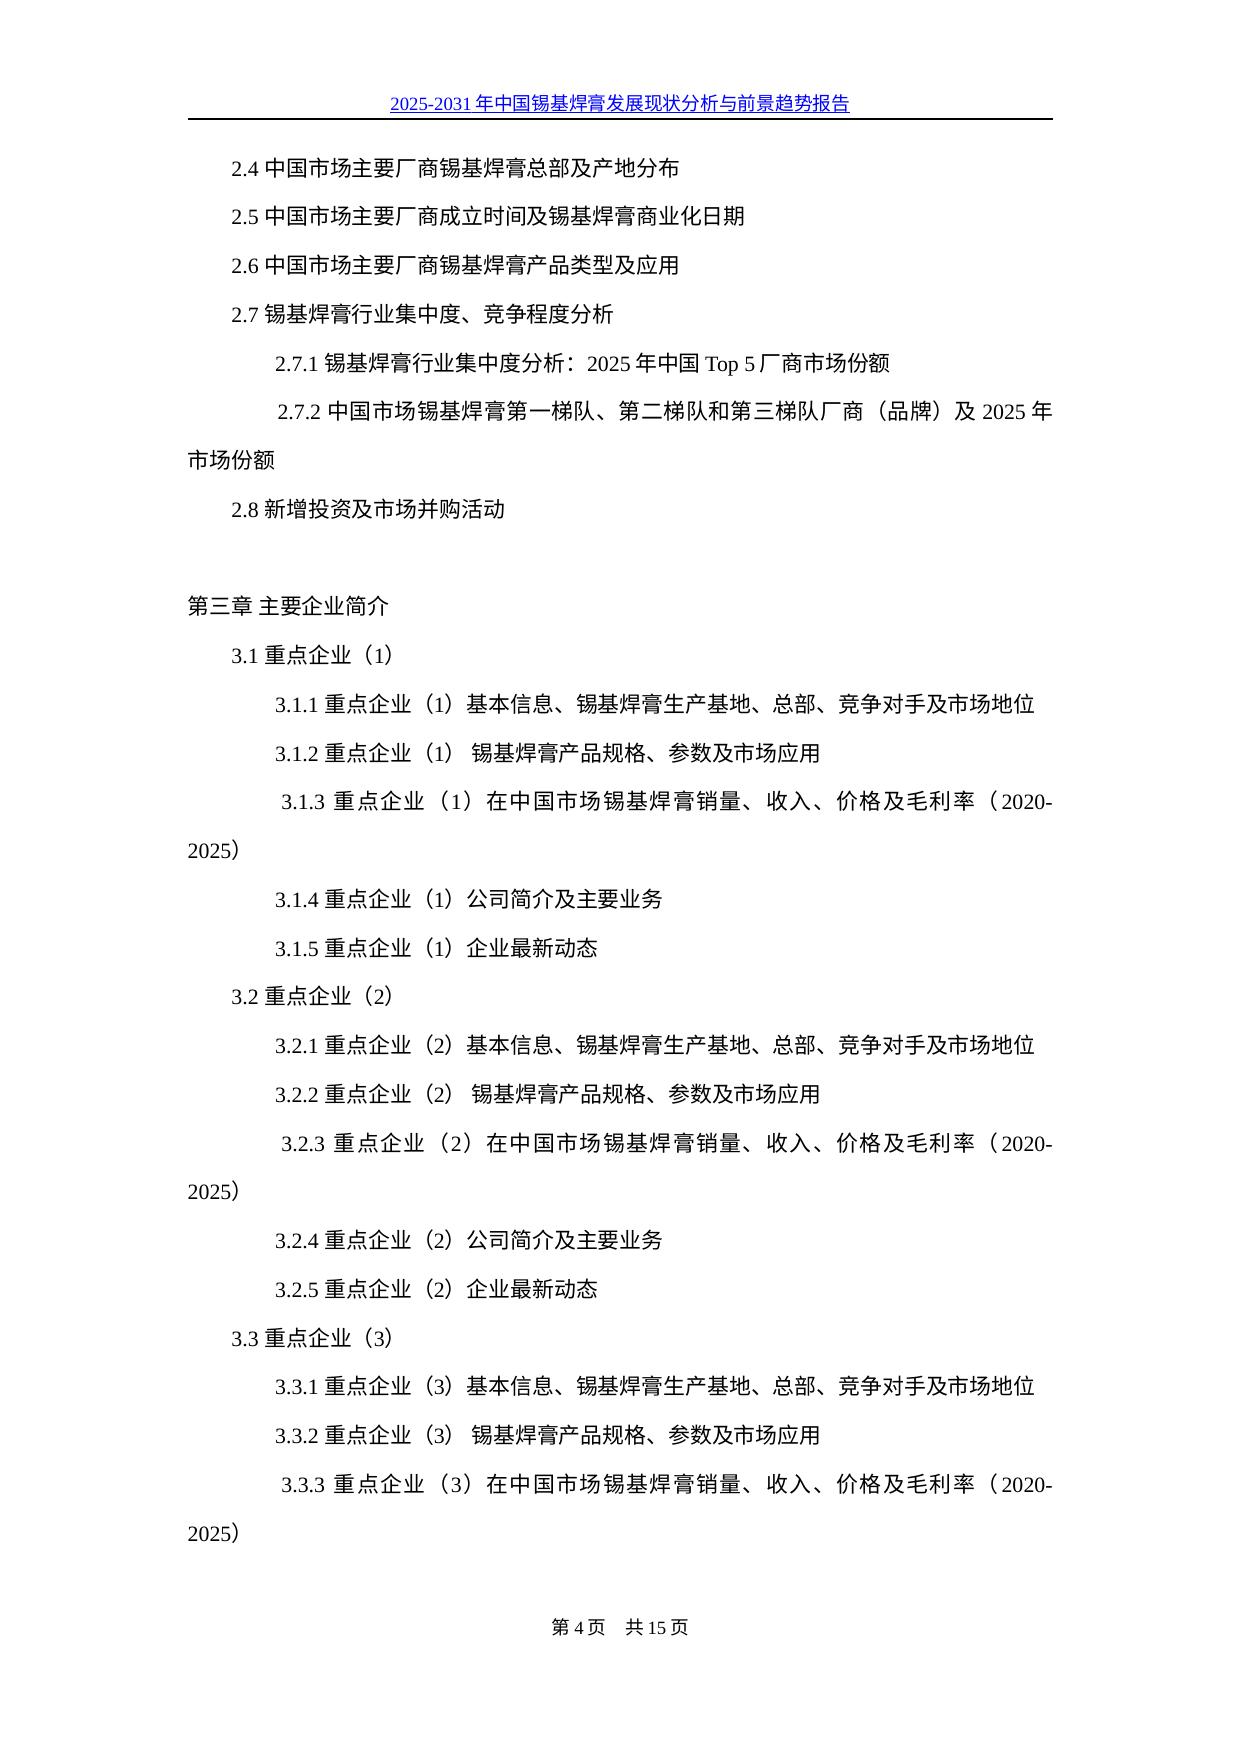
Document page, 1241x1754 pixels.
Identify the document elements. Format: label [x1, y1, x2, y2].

text [187, 150, 1053, 1548]
